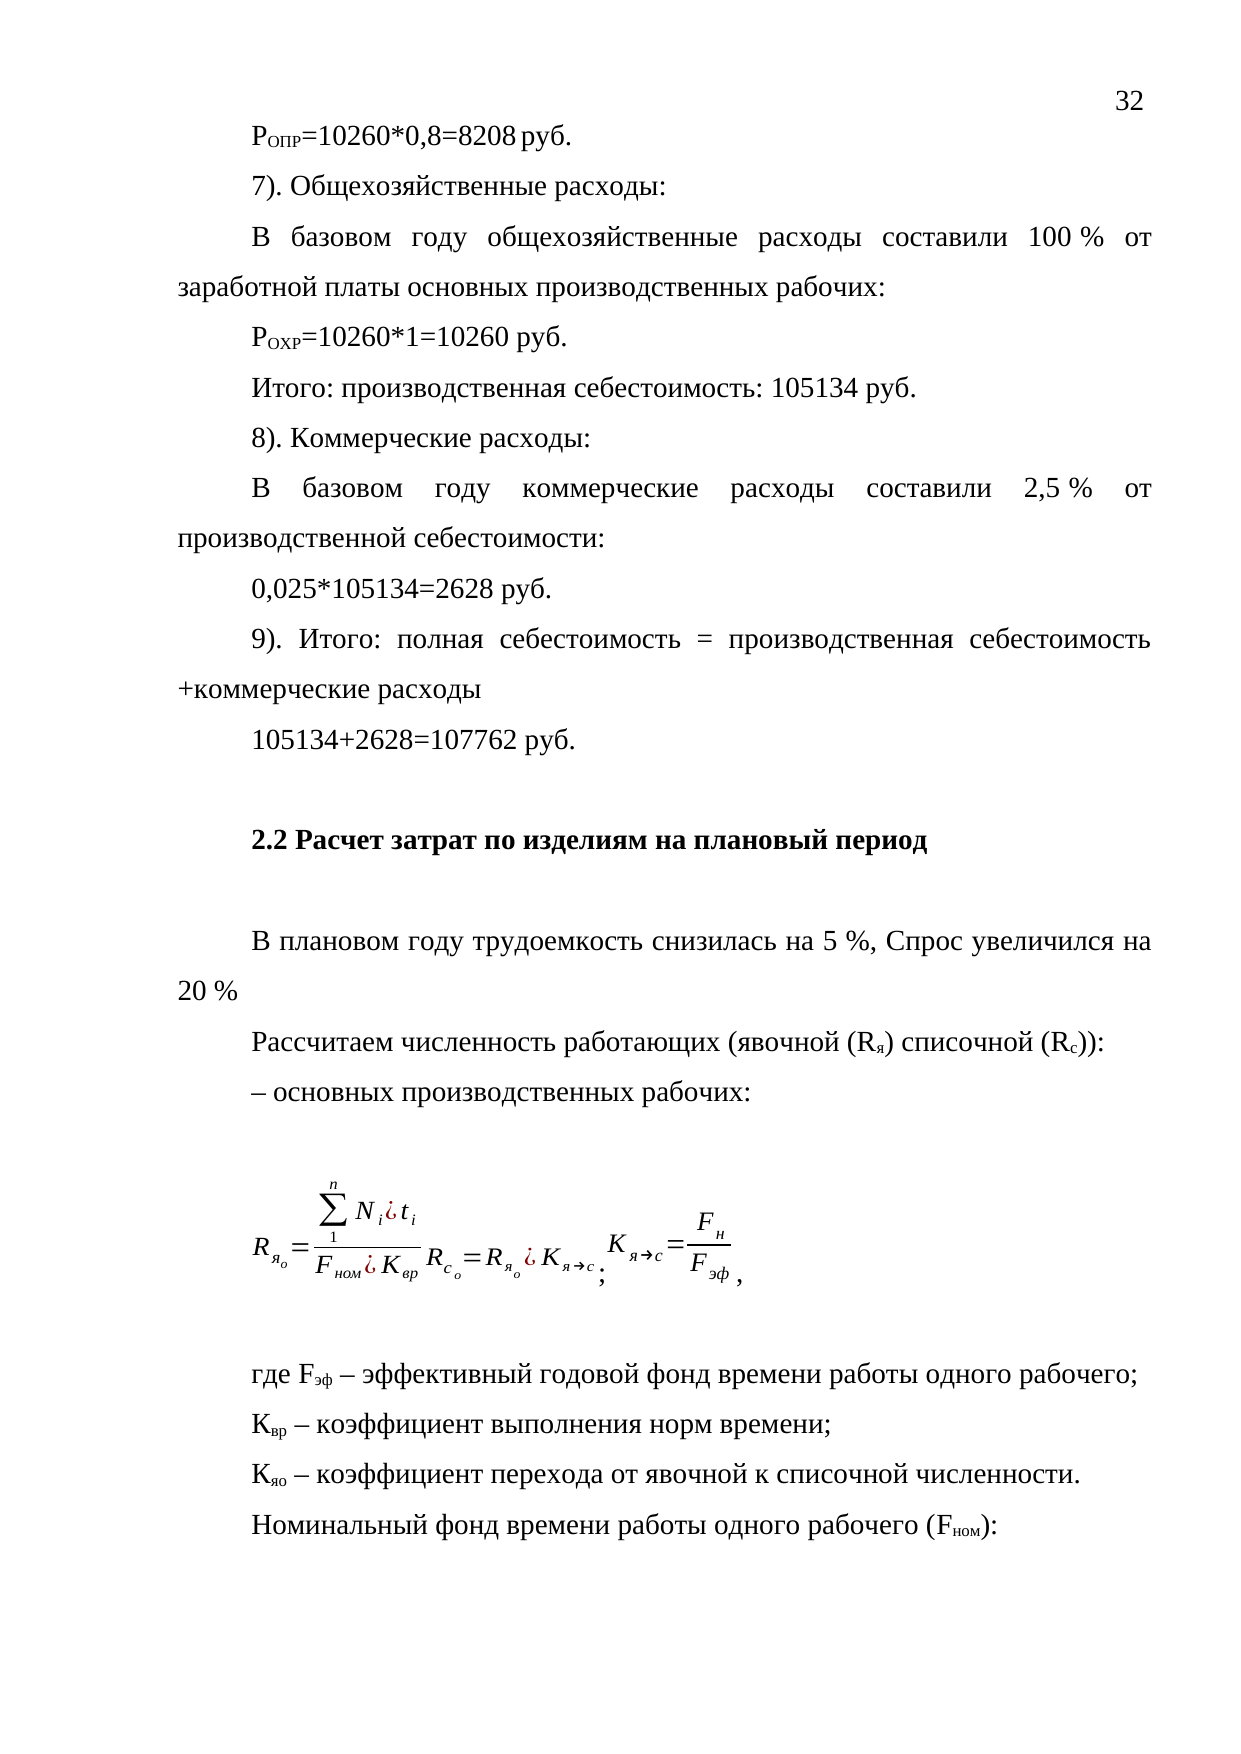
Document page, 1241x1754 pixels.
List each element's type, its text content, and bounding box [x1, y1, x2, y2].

text В плановом году трудоемкость снизилась на 5 %, Спрос увеличился на 20 % [177, 923, 1152, 1007]
text – основных производственных рабочих: [177, 1074, 1152, 1108]
text 7). Общехозяйственные расходы: [177, 168, 1152, 202]
text 105134+2628=107762 руб. [177, 722, 1152, 755]
text где Fэф – эффективный годовой фонд времени работы одного рабочего; [177, 1356, 1152, 1389]
text Номинальный фонд времени работы одного рабочего (Fном): [177, 1507, 1152, 1540]
text Кяо – коэффициент перехода от явочной к списочной численности. [177, 1456, 1152, 1490]
text ;, [177, 1175, 1152, 1289]
text 0,025*105134=2628 руб. [177, 571, 1152, 604]
text В базовом году коммерческие расходы составили 2,5 % от производственной себестоимости: [177, 470, 1152, 554]
text РОХР=10260*1=10260 руб. [177, 319, 1152, 353]
text РОПР=10260*0,8=8208 руб. [177, 118, 1152, 152]
text В базовом году общехозяйственные расходы составили 100 % от заработной платы основных производственных рабочих: [177, 219, 1152, 303]
subtitle 2.2 Расчет затрат по изделиям на плановый период [177, 822, 1152, 856]
text 8). Коммерческие расходы: [177, 420, 1152, 453]
text Рассчитаем численность работающих (явочной (Rя) списочной (Rс)): [177, 1024, 1152, 1057]
text Квр – коэффициент выполнения норм времени; [177, 1406, 1152, 1440]
text 9). Итого: полная себестоимость = производственная себестоимость +коммерческие расходы [177, 621, 1152, 705]
text Итого: производственная себестоимость: 105134 руб. [177, 370, 1152, 403]
